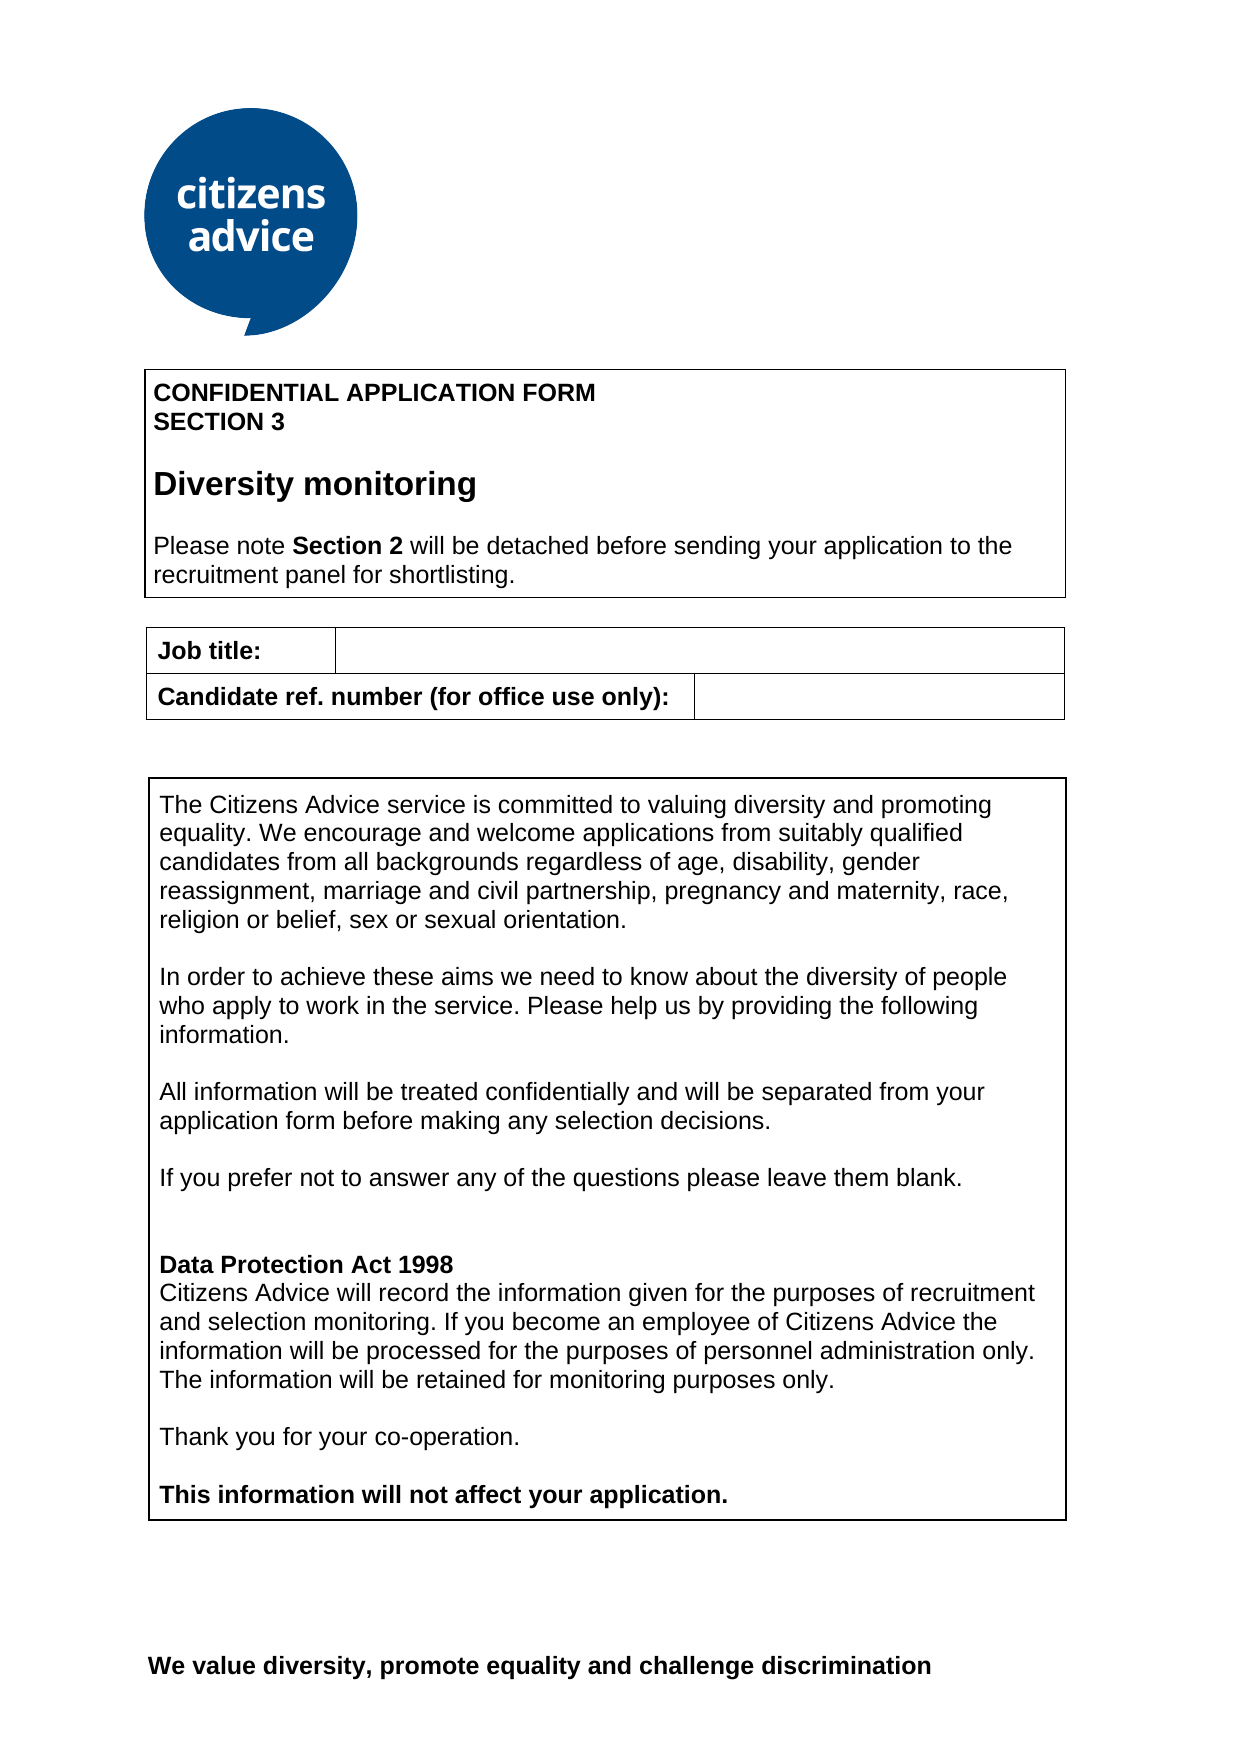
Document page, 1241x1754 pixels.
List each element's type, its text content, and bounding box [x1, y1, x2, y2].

table_header The Citizens Advice service is committed to valuing diversity and promoting equality. We encourage and welcome applications from suitably qualified candidates from all backgrounds regardless of age, disability, gender reassignment, marriage and civil partnership, pregnancy and maternity, race, religion or belief, sex or sexual orientation. In order to achieve these aims we need to know about the diversity of people who apply to work in the service. Please help us by providing the following information. All information will be treated confidentially and will be separated from your application form before making any selection decisions. If you prefer not to answer any of the questions please leave them blank. Data Protection Act 1998 Citizens Advice will record the information given for the purposes of recruitment and selection monitoring. If you become an employee of Citizens Advice the information will be processed for the purposes of personnel administration only. The information will be retained for monitoring purposes only. Thank you for your co-operation. This information will not affect your application. [150, 779, 1065, 1519]
table_cell Candidate ref. number (for office use only): [147, 674, 694, 718]
table_header CONFIDENTIAL APPLICATION FORM SECTION 3 Diversity monitoring Please note Section 2 will be detached before sending your application to the recruitment panel for shortlisting. [146, 370, 1065, 597]
table_header Job title: [147, 628, 335, 673]
picture [132, 103, 369, 340]
table_cell [695, 674, 1064, 718]
table_header [336, 628, 1064, 673]
